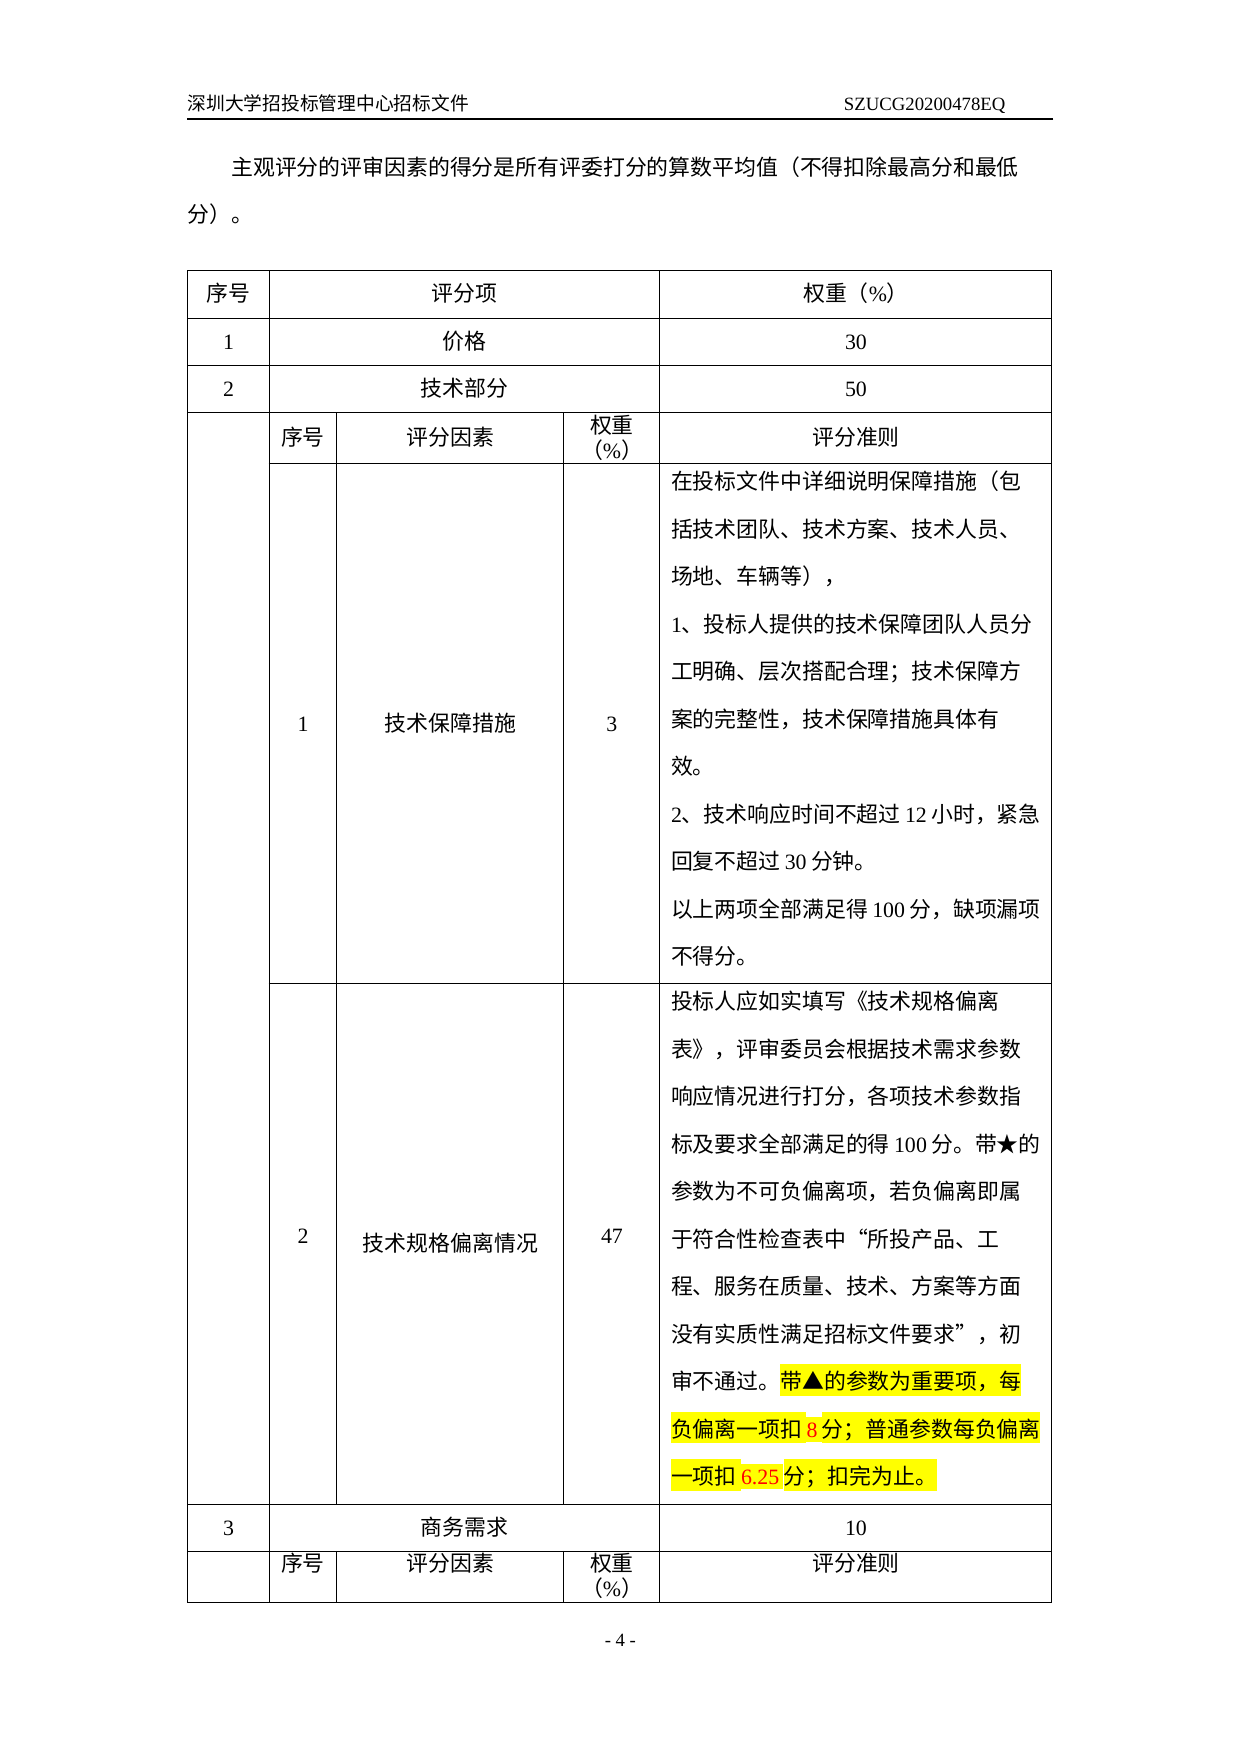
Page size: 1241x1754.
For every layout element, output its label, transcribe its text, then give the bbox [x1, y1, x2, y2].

table_cell 47 [564, 984, 659, 1503]
table_cell [188, 1552, 269, 1602]
text 主观评分的评审因素的得分是所有评委打分的算数平均值（不得扣除最高分和最低分）。 [187, 150, 1053, 229]
table_cell 评分因素 [337, 413, 563, 463]
table_cell 30 [660, 319, 1051, 365]
table_cell 1 [270, 464, 336, 983]
table_cell 权重 （%） [564, 1552, 659, 1602]
table_header 权重（%） [660, 271, 1051, 317]
table_cell 序号 [270, 1552, 336, 1602]
table_cell 权重（%） [564, 413, 659, 463]
table_cell 在投标文件中详细说明保障措施（包括技术团队、技术方案、技术人员、场地、车辆等）， 1、投标人提供的技术保障团队人员分工明确、层次搭配合理；技术保障方案的完整性，技术保障措施具体有效。 2、技术响应时间不超过12小时，紧急回复不超过30分钟。 以上两项全部满足得100分，缺项漏项不得分。 [660, 464, 1051, 983]
table_cell 评分因素 [337, 1552, 563, 1602]
table_cell 投标人应如实填写《技术规格偏离表》，评审委员会根据技术需求参数响应情况进行打分，各项技术参数指标及要求全部满足的得100分。带★的参数为不可负偏离项，若负偏离即属于符合性检查表中“所投产品、工程、服务在质量、技术、方案等方面没有实质性满足招标文件要求”，初审不通过。带▲的参数为重要项，每负偏离一项扣8分；普通参数每负偏离一项扣6.25分；扣完为止。 [660, 984, 1051, 1503]
table_cell 2 [188, 366, 269, 412]
table_cell 评分准则 [660, 1552, 1051, 1602]
table_cell 2 [270, 984, 336, 1503]
table_header 评分项 [270, 271, 659, 317]
table_cell 技术保障措施 [337, 464, 563, 983]
table_cell 3 [564, 464, 659, 983]
table_cell [188, 413, 269, 1503]
table_cell 价格 [270, 319, 659, 365]
table_cell 3 [188, 1505, 269, 1551]
table_header 序号 [188, 271, 269, 317]
table_cell 50 [660, 366, 1051, 412]
table_cell 评分准则 [660, 413, 1051, 463]
table_cell 技术规格偏离情况 [337, 984, 563, 1503]
table_cell 10 [660, 1505, 1051, 1551]
table_cell 序号 [270, 413, 336, 463]
table_cell 商务需求 [270, 1505, 659, 1551]
table_cell 技术部分 [270, 366, 659, 412]
table_cell 1 [188, 319, 269, 365]
